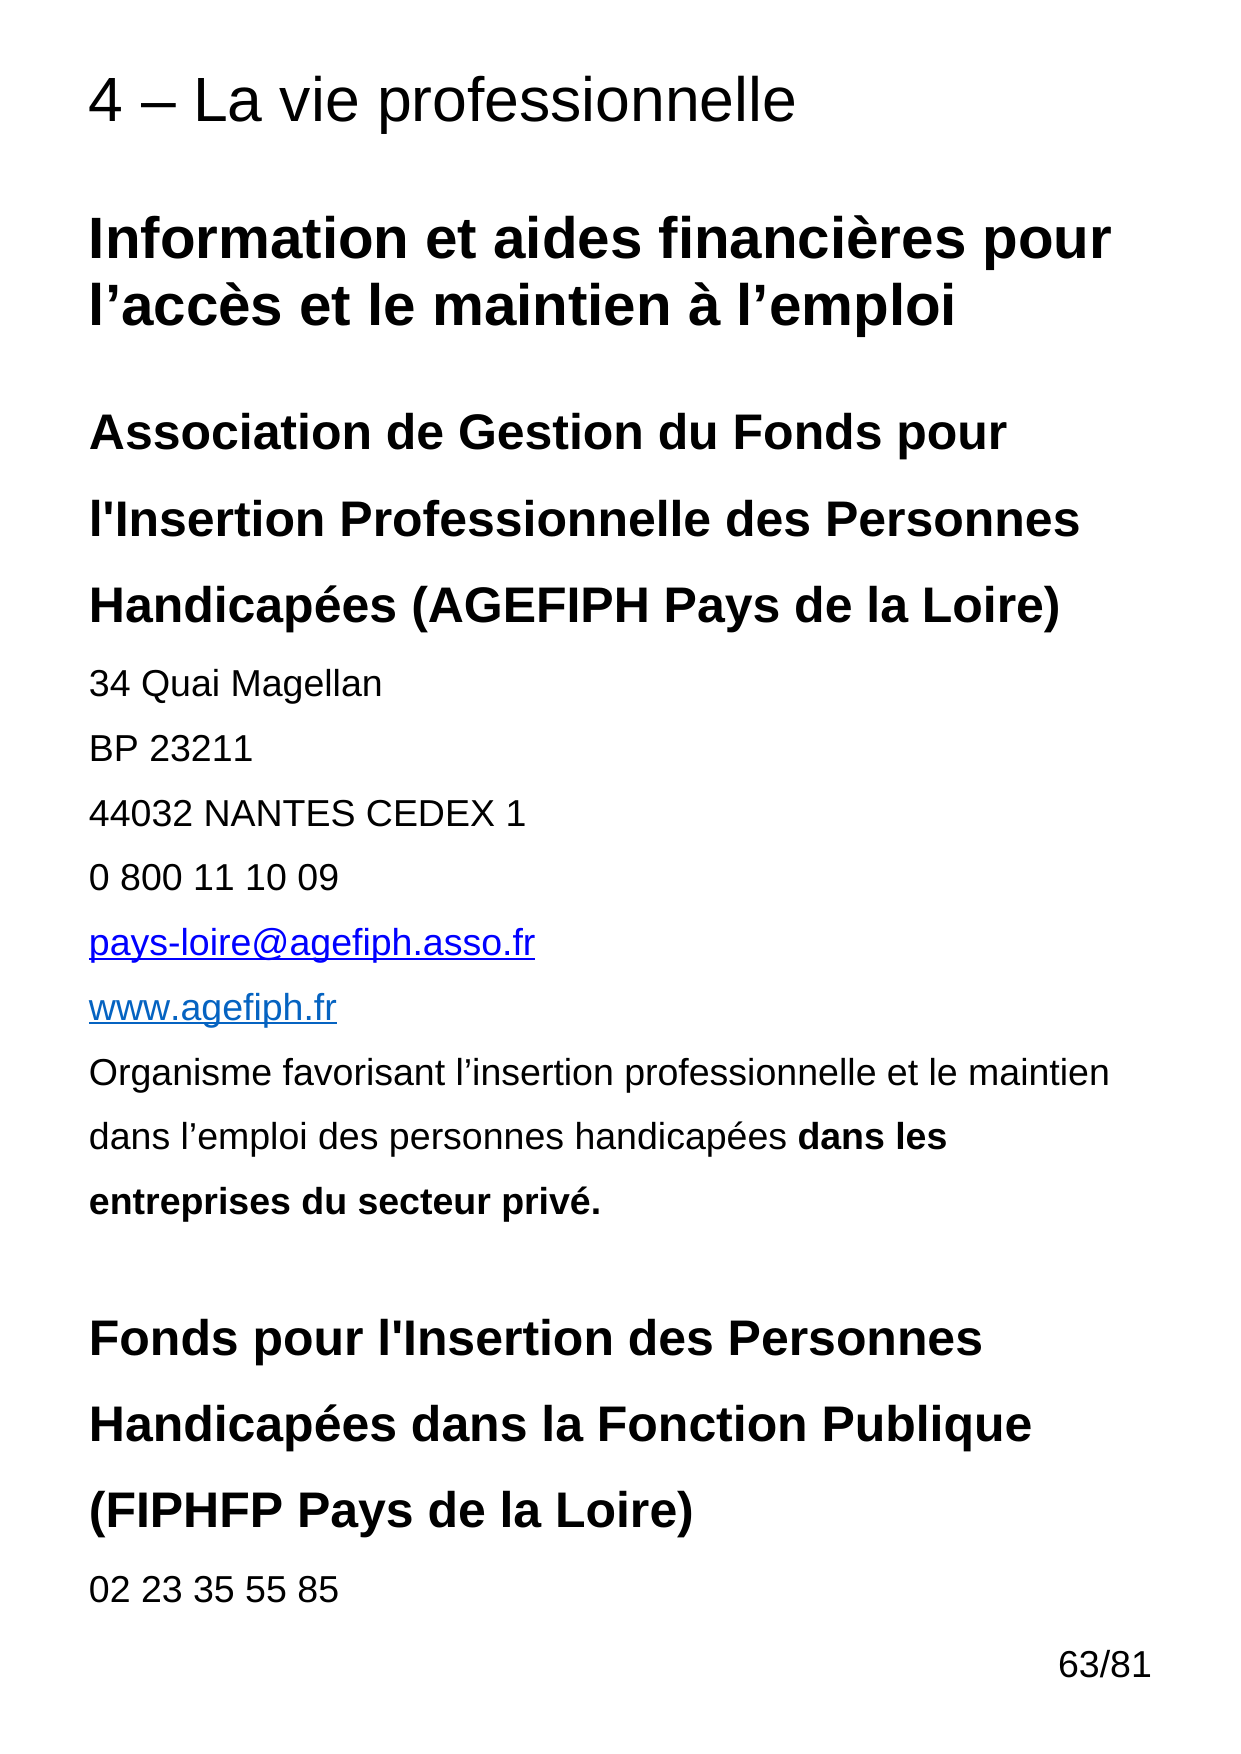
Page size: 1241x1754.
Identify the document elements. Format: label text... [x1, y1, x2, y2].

text 44032 NANTES CEDEX 1 [89, 791, 1152, 834]
text 34 Quai Magellan [89, 662, 1152, 705]
subtitle Association de Gestion du Fonds pour l'Insertion Professionnelle des Personnes Handicapées (AGEFIPH Pays de la Loire) [89, 403, 1152, 633]
subtitle 4 – La vie professionnelle [89, 63, 1152, 135]
subtitle Fonds pour l'Insertion des Personnes Handicapées dans la Fonction Publique (FIPHFP Pays de la Loire) [89, 1308, 1152, 1538]
text 0 800 11 10 09 [89, 856, 1152, 899]
subtitle Information et aides financières pour l’accès et le maintien à l’emploi [89, 204, 1152, 338]
text www.agefiph.fr [89, 985, 1152, 1028]
text BP 23211 [89, 726, 1152, 769]
text 02 23 35 55 85 [89, 1567, 1152, 1610]
text pays-loire@agefiph.asso.fr [89, 920, 1152, 963]
text Organisme favorisant l’insertion professionnelle et le maintien dans l’emploi des personnes handicapées dans les entreprises du secteur privé. [89, 1050, 1152, 1222]
